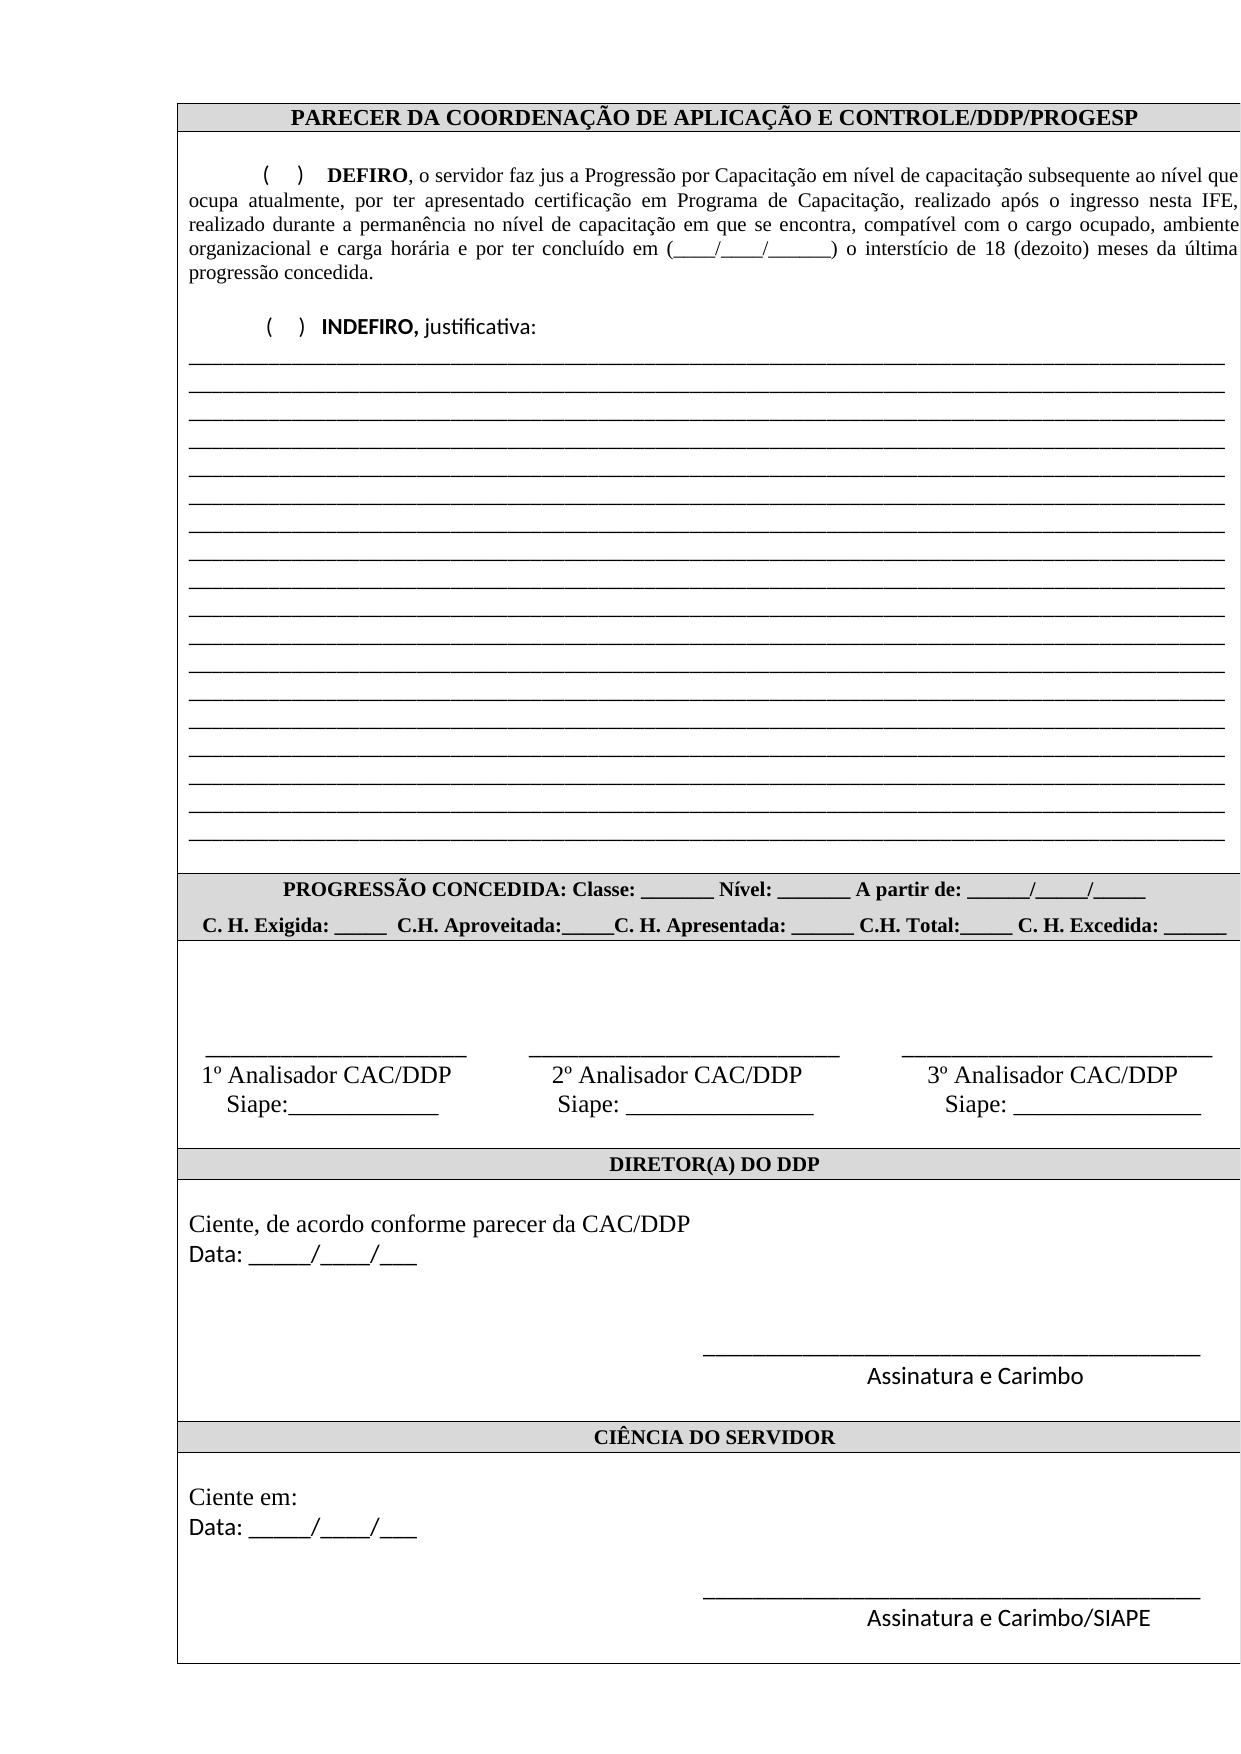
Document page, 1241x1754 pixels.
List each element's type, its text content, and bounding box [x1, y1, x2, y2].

table_cell ( ) DEFIRO, o servidor faz jus a Progressão por Capacitação em nível de capacitação subsequente ao nível que ocupa atualmente, por ter apresentado certificação em Programa de Capacitação, realizado após o ingresso nesta IFE, realizado durante a permanência no nível de capacitação em que se encontra, compatível com o cargo ocupado, ambiente organizacional e carga horária e por ter concluído em (____/____/______) o interstício de 18 (dezoito) meses da última progressão concedida. ( ) INDEFIRO, justificativa: ___________________________________________________________________________________________ ___________________________________________________________________________________________ ___________________________________________________________________________________________ ___________________________________________________________________________________________ ___________________________________________________________________________________________ ___________________________________________________________________________________________ ___________________________________________________________________________________________ ___________________________________________________________________________________________ ___________________________________________________________________________________________ ___________________________________________________________________________________________ ___________________________________________________________________________________________ ___________________________________________________________________________________________ ___________________________________________________________________________________________ ___________________________________________________________________________________________ ___________________________________________________________________________________________ ___________________________________________________________________________________________ ___________________________________________________________________________________________ ___________________________________________________________________________________________ [178, 132, 1240, 872]
table_cell CIÊNCIA DO SERVIDOR [178, 1422, 1240, 1452]
table_cell DIRETOR(A) DO DDP [178, 1149, 1240, 1179]
table_cell Ciente em: Data: _____/____/___ ________________________________________ Assinatura e Carimbo/SIAPE [178, 1453, 1240, 1663]
table_cell Ciente, de acordo conforme parecer da CAC/DDP Data: _____/____/___ ________________________________________ Assinatura e Carimbo [178, 1180, 1240, 1421]
table_cell _____________________ _________________________ _________________________ 1º Analisador CAC/DDP 2º Analisador CAC/DDP 3º Analisador CAC/DDP Siape:____________ Siape: _______________ Siape: _______________ [178, 941, 1240, 1148]
table_cell PROGRESSÃO CONCEDIDA: Classe: _______ Nível: _______ A partir de: ______/_____/_____ C. H. Exigida: _____ C.H. Aproveitada:_____C. H. Apresentada: ______ C.H. Total:_____ C. H. Excedida: ______ [178, 874, 1240, 940]
table_header PARECER DA COORDENAÇÃO DE APLICAÇÃO E CONTROLE/DDP/PROGESP [178, 104, 1240, 131]
